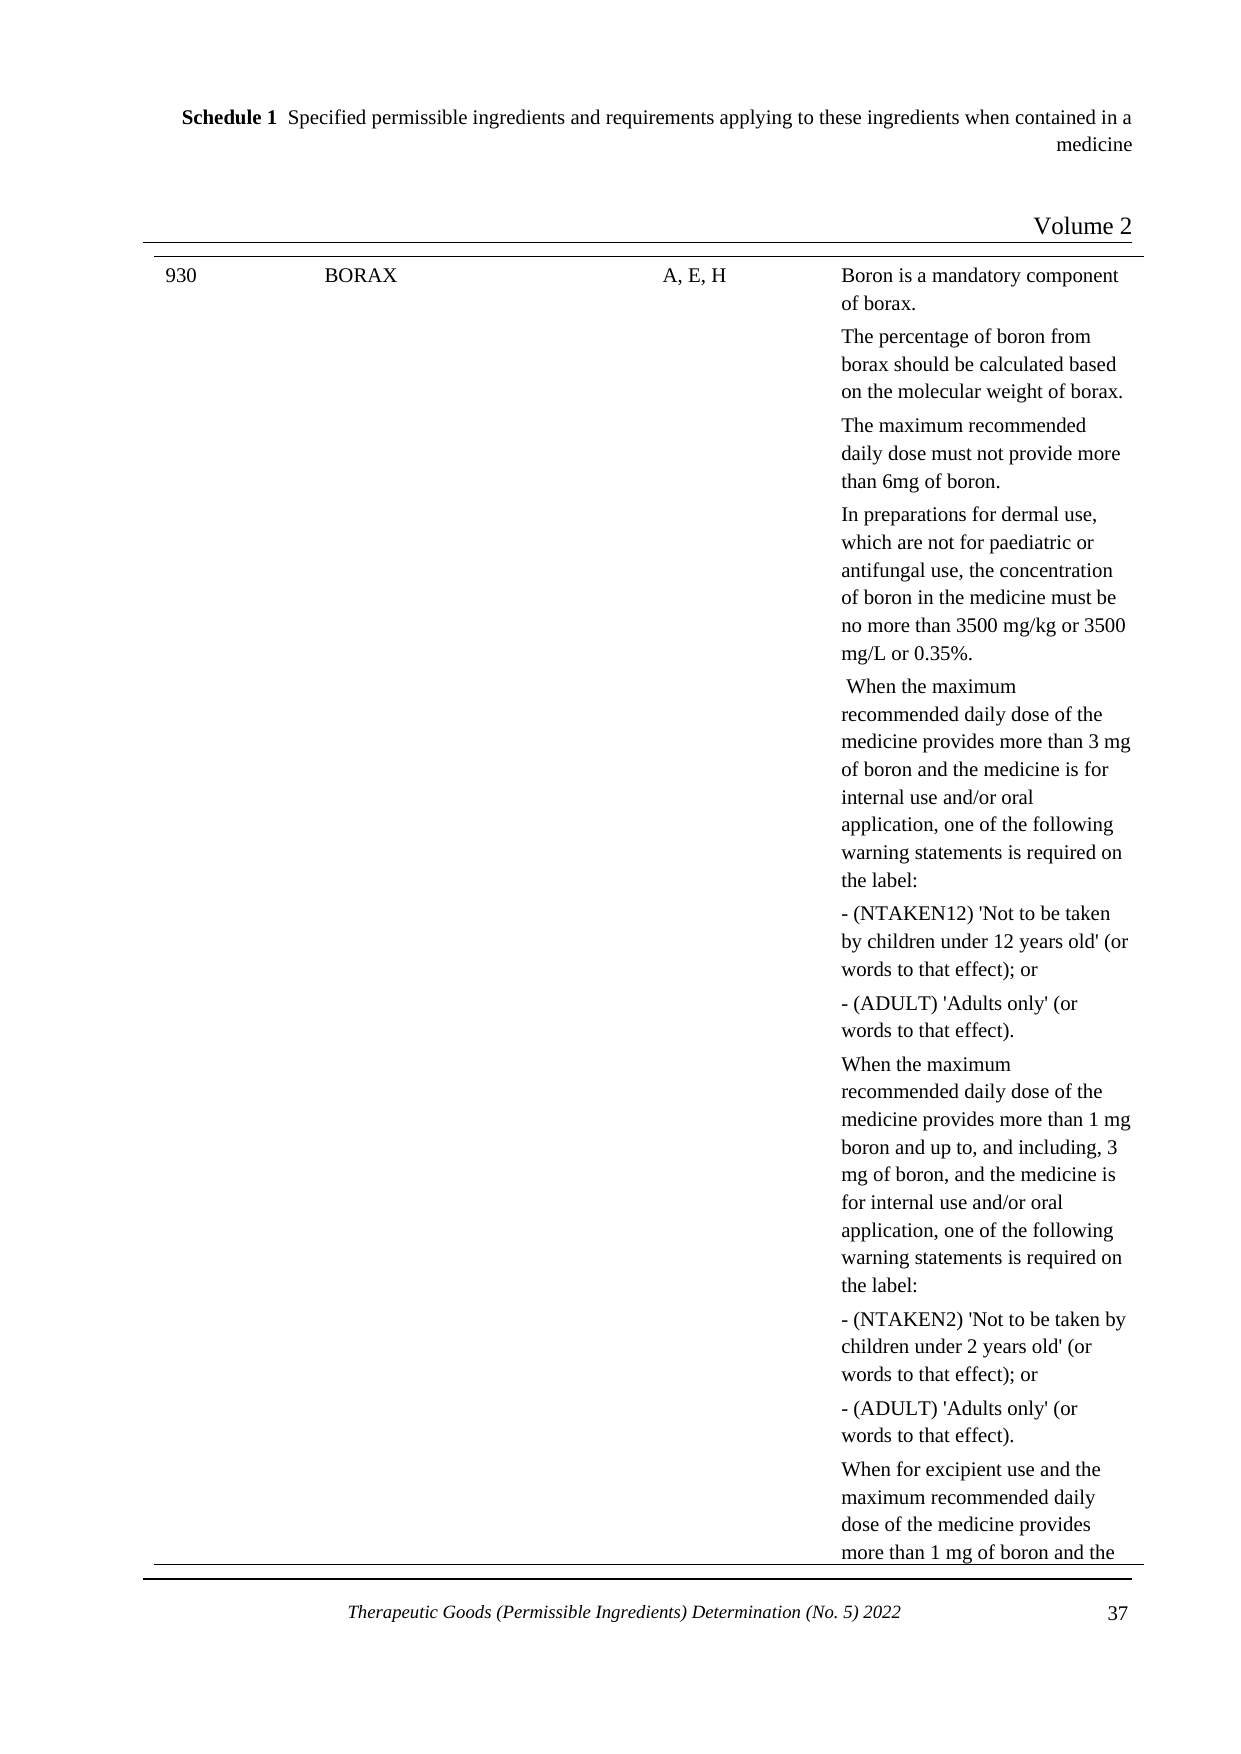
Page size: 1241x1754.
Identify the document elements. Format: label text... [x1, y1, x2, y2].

table_cell BORAX [313, 257, 651, 1564]
table_cell 930 [154, 257, 313, 1564]
table_cell A, E, H [651, 257, 830, 1564]
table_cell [830, 257, 1143, 1564]
